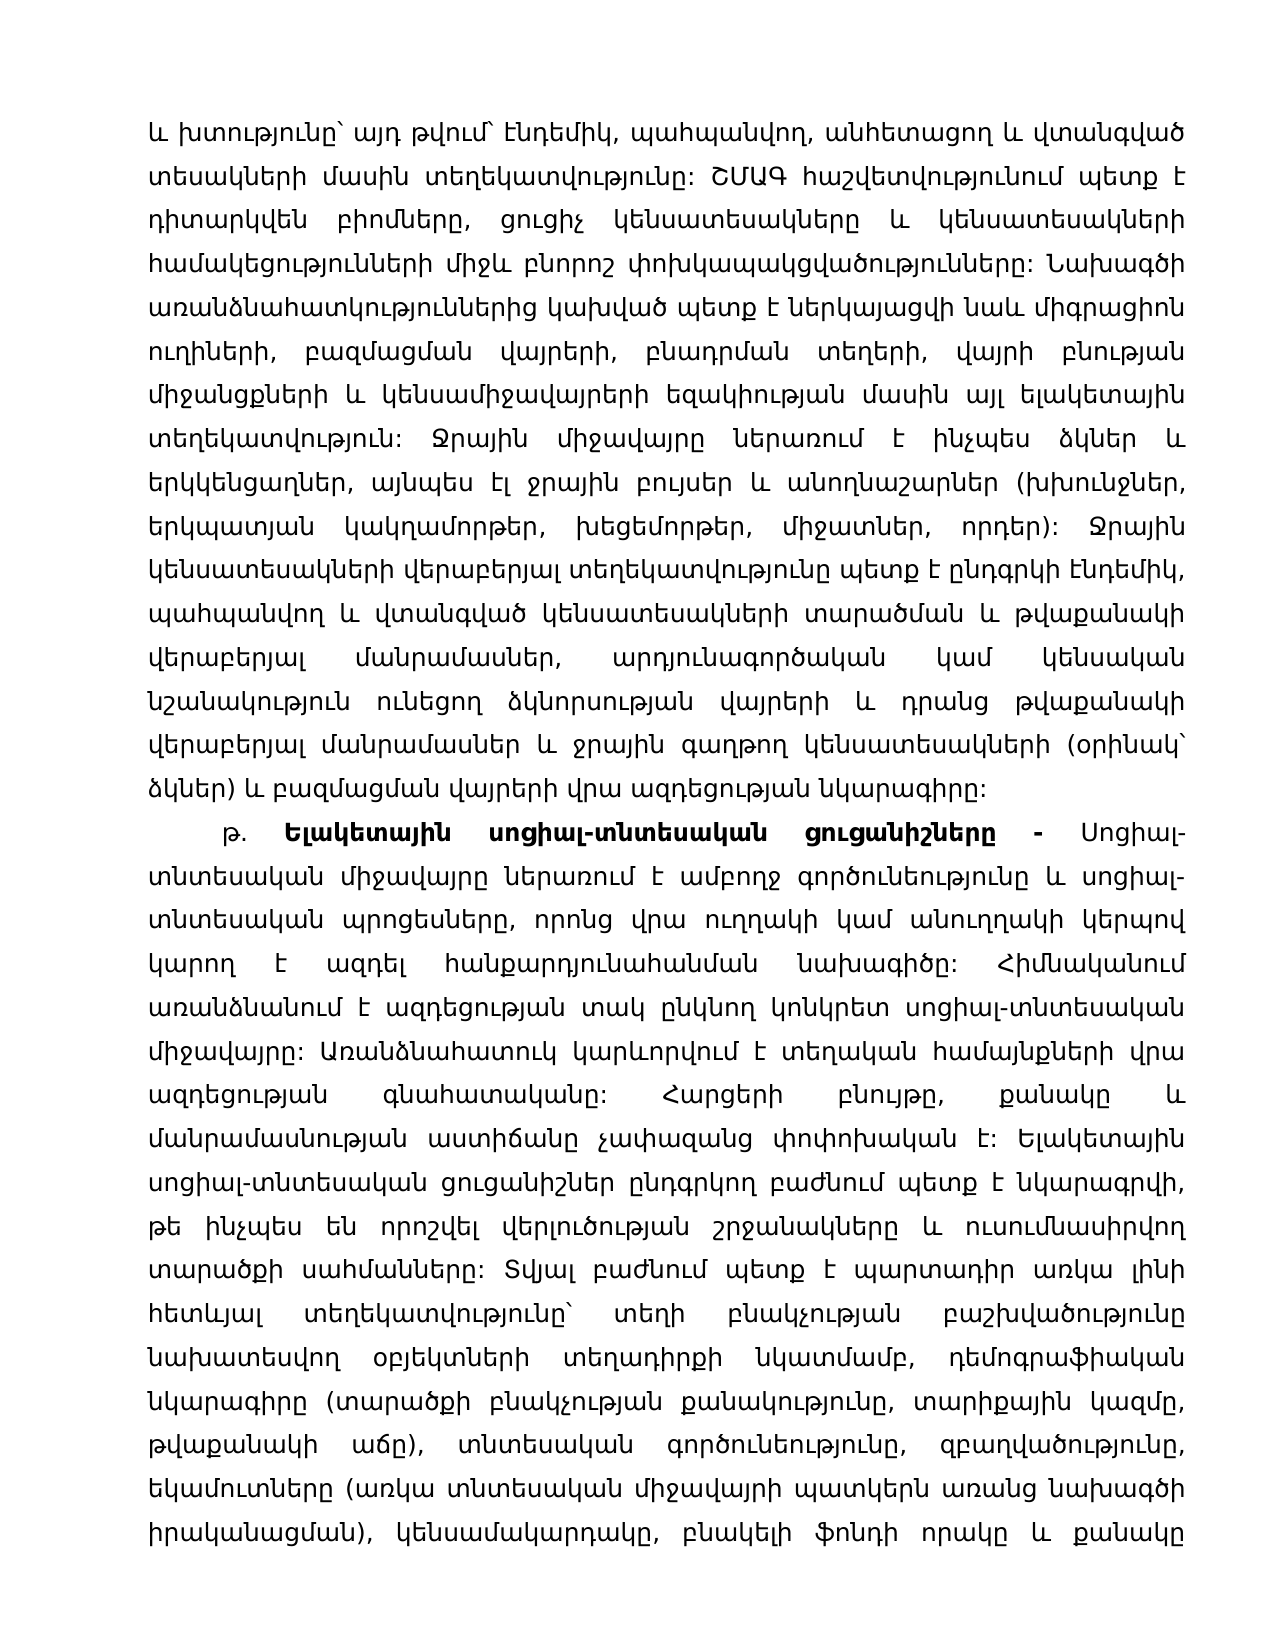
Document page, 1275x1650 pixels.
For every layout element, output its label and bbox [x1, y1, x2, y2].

text [148, 818, 1186, 1547]
text [148, 118, 1186, 803]
